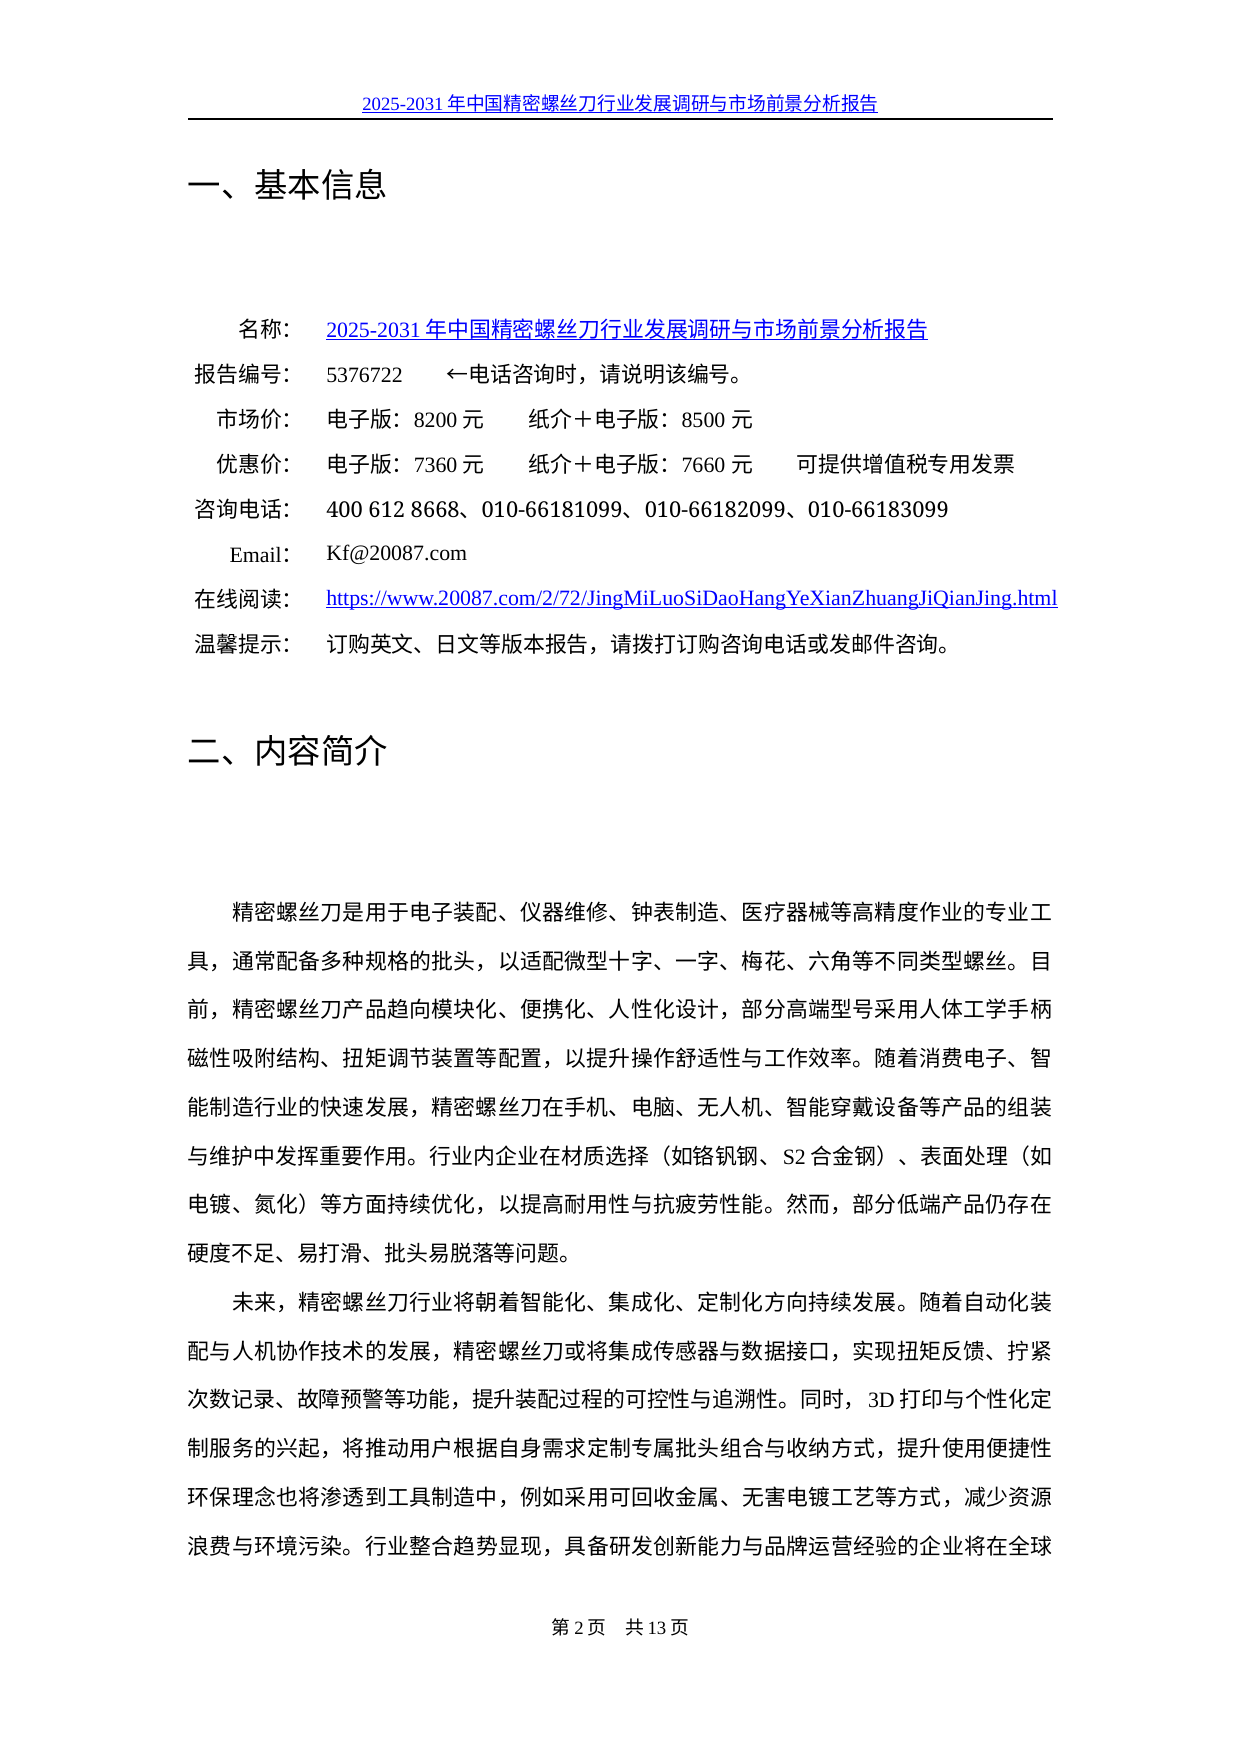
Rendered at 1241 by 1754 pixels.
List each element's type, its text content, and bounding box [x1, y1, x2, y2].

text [187, 894, 1053, 1561]
table_header 名称： [167, 312, 315, 357]
title 一、基本信息 [187, 150, 1053, 215]
table_cell 市场价： [167, 402, 315, 447]
table_cell 咨询电话： [167, 492, 315, 537]
table_cell 400 612 8668、010-66181099、010-66182099、010-66183099 [315, 492, 1073, 537]
table_cell 温馨提示： [167, 627, 315, 672]
table_cell 订购英文、日文等版本报告，请拨打订购咨询电话或发邮件咨询。 [315, 627, 1073, 672]
table_cell 优惠价： [167, 447, 315, 492]
table_cell Email： [167, 537, 315, 582]
title 二、内容简介 [187, 717, 1053, 782]
table_cell [315, 582, 1073, 627]
table_cell 电子版：8200 元 纸介＋电子版：8500 元 [315, 402, 1073, 447]
table_cell 电子版：7360 元 纸介＋电子版：7660 元 可提供增值税专用发票 [315, 447, 1073, 492]
table_cell 报告编号： [167, 357, 315, 402]
table_header 2025-2031年中国精密螺丝刀行业发展调研与市场前景分析报告 [315, 312, 1073, 357]
table_cell 5376722 ←电话咨询时，请说明该编号。 [315, 357, 1073, 402]
table_cell Kf@20087.com [315, 537, 1073, 582]
table_cell 在线阅读： [167, 582, 315, 627]
